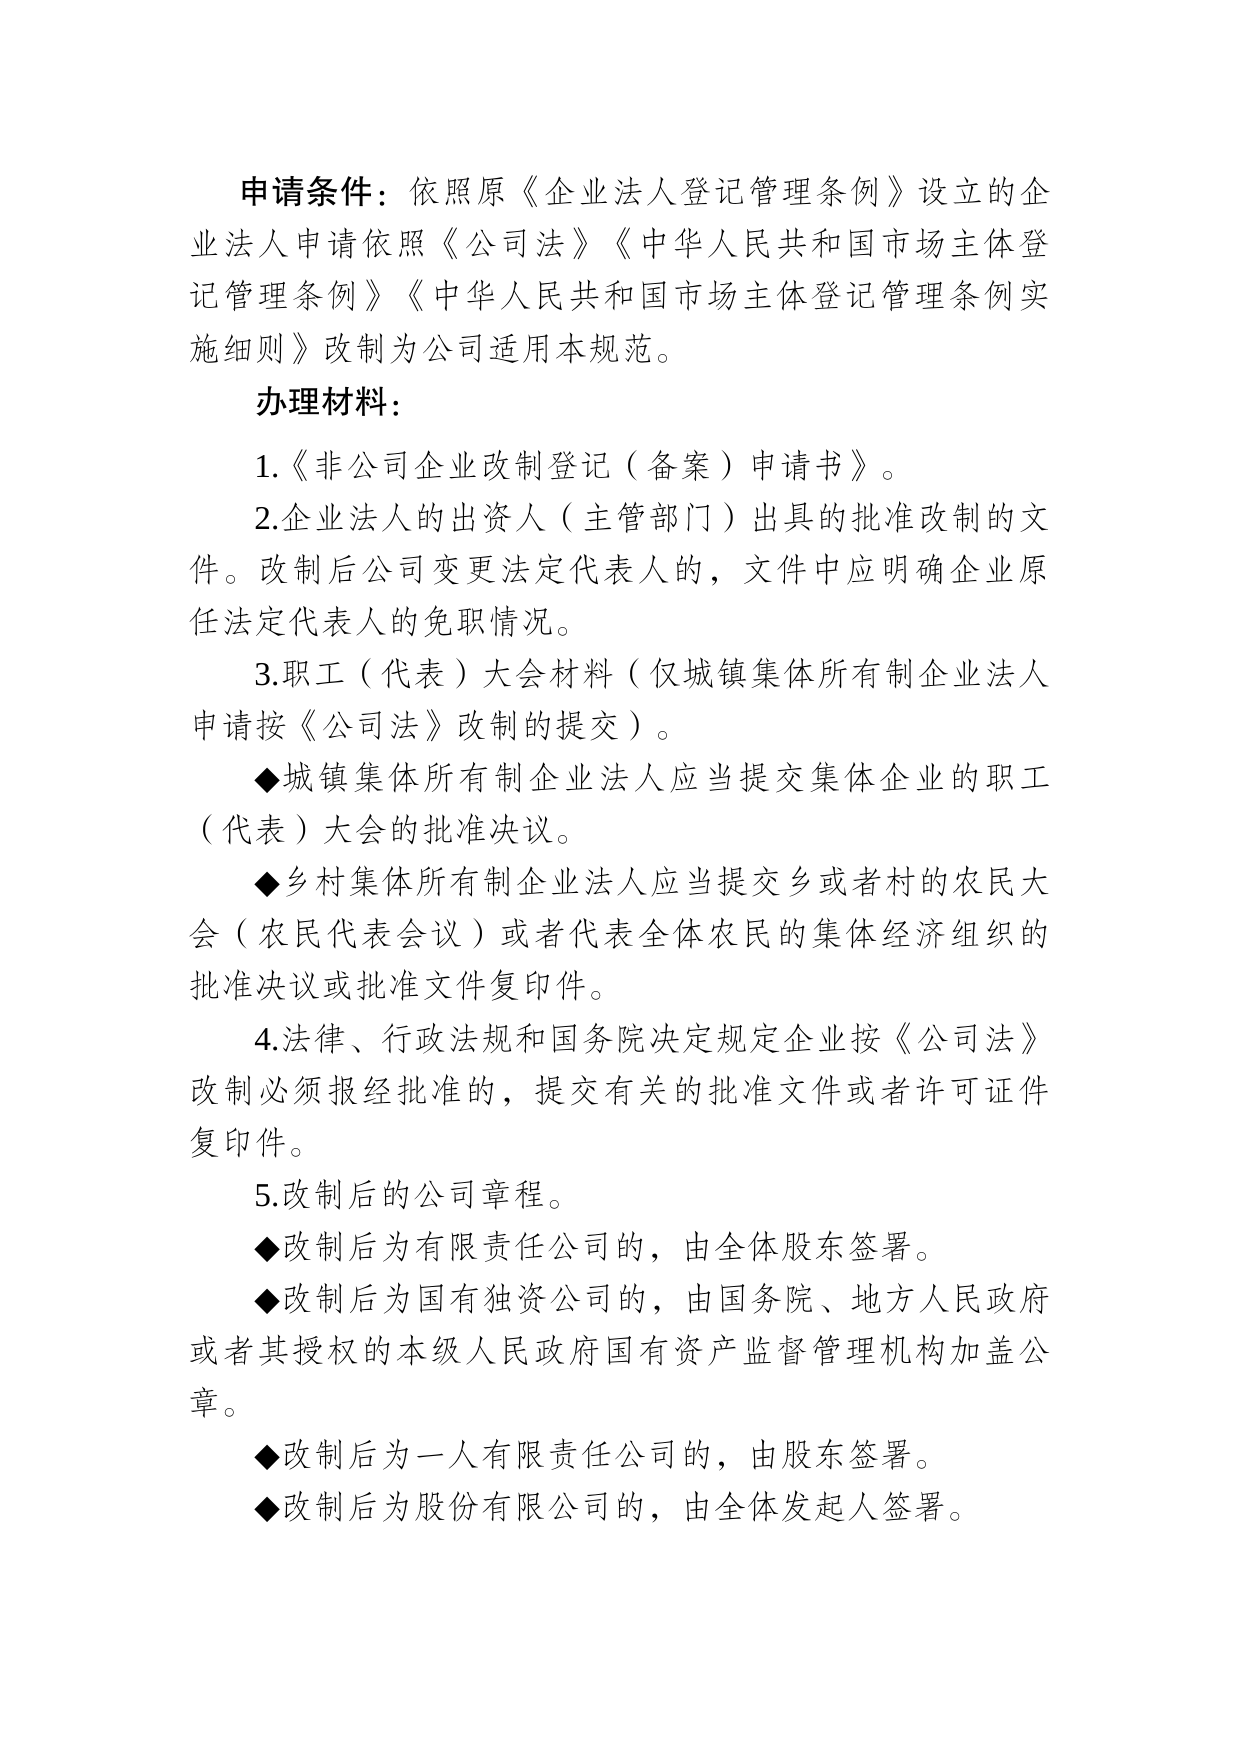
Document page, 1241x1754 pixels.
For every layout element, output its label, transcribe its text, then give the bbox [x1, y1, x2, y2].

text ◆改制后为股份有限公司的，由全体发起人签署。 [187, 1477, 1053, 1529]
text 办理材料： [187, 370, 1053, 435]
text 1.《非公司企业改制登记（备案）申请书》。 [187, 435, 1053, 487]
text ◆城镇集体所有制企业法人应当提交集体企业的职工（代表）大会的批准决议。 [187, 748, 1053, 852]
text 4.法律、行政法规和国务院决定规定企业按《公司法》改制必须报经批准的，提交有关的批准文件或者许可证件复印件。 [187, 1008, 1053, 1164]
text ◆乡村集体所有制企业法人应当提交乡或者村的农民大会（农民代表会议）或者代表全体农民的集体经济组织的批准决议或批准文件复印件。 [187, 852, 1053, 1008]
text 2.企业法人的出资人（主管部门）出具的批准改制的文件。改制后公司变更法定代表人的，文件中应明确企业原任法定代表人的免职情况。 [187, 487, 1053, 644]
text ◆改制后为有限责任公司的，由全体股东签署。 [187, 1217, 1053, 1269]
text 3.职工（代表）大会材料（仅城镇集体所有制企业法人申请按《公司法》改制的提交）。 [187, 644, 1053, 748]
text 申请条件：依照原《企业法人登记管理条例》设立的企业法人申请依照《公司法》《中华人民共和国市场主体登记管理条例》《中华人民共和国市场主体登记管理条例实施细则》改制为公司适用本规范。 [187, 162, 1053, 370]
text ◆改制后为国有独资公司的，由国务院、地方人民政府或者其授权的本级人民政府国有资产监督管理机构加盖公章。 [187, 1269, 1053, 1425]
text 5.改制后的公司章程。 [187, 1164, 1053, 1217]
text ◆改制后为一人有限责任公司的，由股东签署。 [187, 1425, 1053, 1477]
